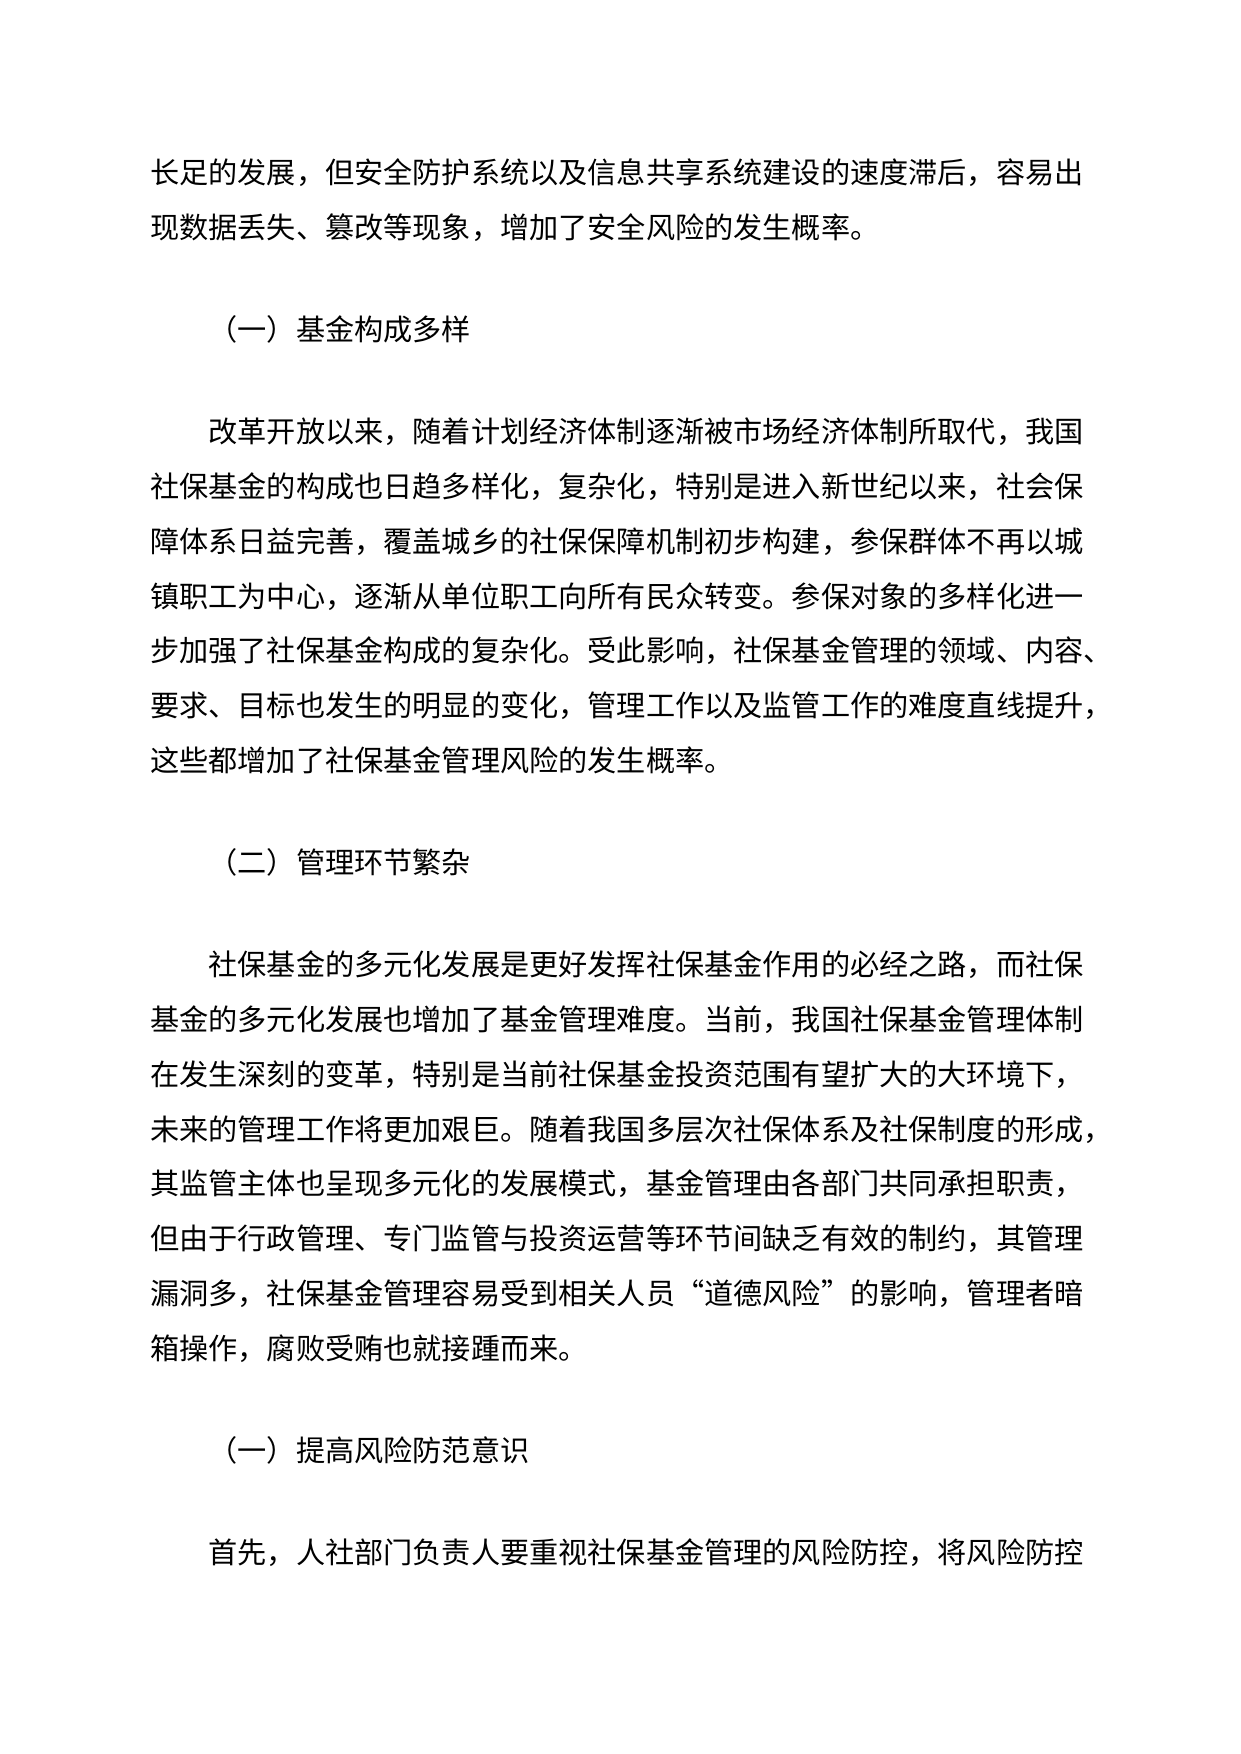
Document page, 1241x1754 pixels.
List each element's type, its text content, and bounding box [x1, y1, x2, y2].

text 改革开放以来，随着计划经济体制逐渐被市场经济体制所取代，我国社保基金的构成也日趋多样化，复杂化，特别是进入新世纪以来，社会保障体系日益完善，覆盖城乡的社保保障机制初步构建，参保群体不再以城镇职工为中心，逐渐从单位职工向所有民众转变。参保对象的多样化进一步加强了社保基金构成的复杂化。受此影响，社保基金管理的领域、内容、要求、目标也发生的明显的变化，管理工作以及监管工作的难度直线提升，这些都增加了社保基金管理风险的发生概率。 [150, 408, 1090, 780]
text （一）提高风险防范意识 [150, 1427, 1090, 1470]
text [150, 1529, 1090, 1571]
text （一）基金构成多样 [150, 307, 1090, 349]
text 社保基金的多元化发展是更好发挥社保基金作用的必经之路，而社保基金的多元化发展也增加了基金管理难度。当前，我国社保基金管理体制在发生深刻的变革，特别是当前社保基金投资范围有望扩大的大环境下，未来的管理工作将更加艰巨。随着我国多层次社保体系及社保制度的形成，其监管主体也呈现多元化的发展模式，基金管理由各部门共同承担职责，但由于行政管理、专门监管与投资运营等环节间缺乏有效的制约，其管理漏洞多，社保基金管理容易受到相关人员“道德风险”的影响，管理者暗箱操作，腐败受贿也就接踵而来。 [150, 941, 1090, 1368]
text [150, 150, 1090, 247]
text （二）管理环节繁杂 [150, 839, 1090, 882]
